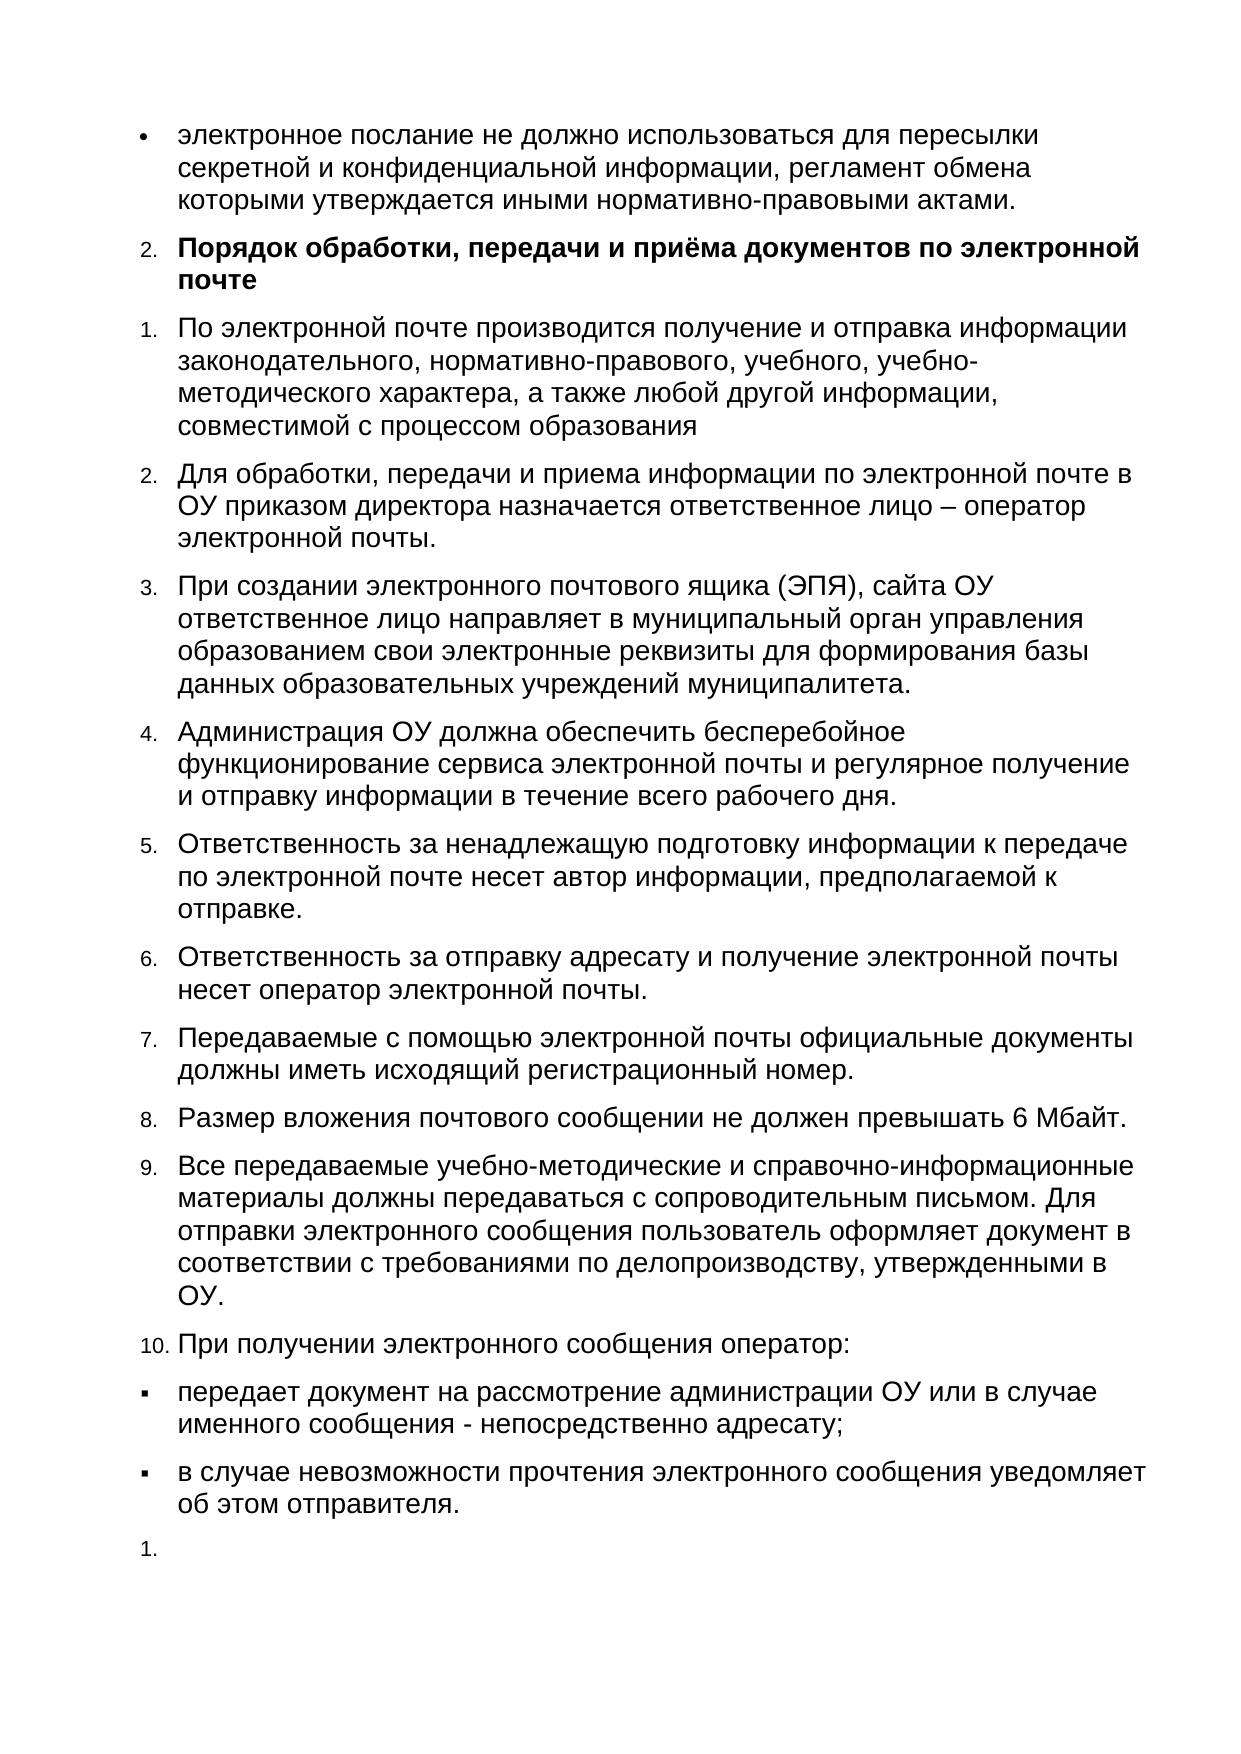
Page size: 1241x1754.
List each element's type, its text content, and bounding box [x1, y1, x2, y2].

list При создании электронного почтового ящика (ЭПЯ), сайта ОУ ответственное лицо направляет в муниципальный орган управления образованием свои электронные реквизиты для формирования базы данных образовательных учреждений муниципалитета. [140, 569, 1152, 699]
list Администрация ОУ должна обеспечить бесперебойное функционирование сервиса электронной почты и регулярное получение и отправку информации в течение всего рабочего дня. [140, 714, 1152, 812]
list в случае невозможности прочтения электронного сообщения уведомляет об этом отправителя. [140, 1455, 1152, 1520]
list Размер вложения почтового сообщении не должен превышать 6 Мбайт. [140, 1101, 1152, 1133]
list При получении электронного сообщения оператор: [140, 1327, 1152, 1359]
list Ответственность за ненадлежащую подготовку информации к передаче по электронной почте несет автор информации, предполагаемой к отправке. [140, 827, 1152, 924]
list По электронной почте производится получение и отправка информации законодательного, нормативно-правового, учебного, учебно-методического характера, а также любой другой информации, совместимой с процессом образования [140, 311, 1152, 441]
list Порядок обработки, передачи и приёма документов по электронной почте [140, 231, 1152, 296]
list Передаваемые с помощью электронной почты официальные документы должны иметь исходящий регистрационный номер. [140, 1021, 1152, 1085]
list Ответственность за отправку адресату и получение электронной почты несет оператор электронной почты. [140, 940, 1152, 1005]
list передает документ на рассмотрение администрации ОУ или в случае именного сообщения - непосредственно адресату; [140, 1375, 1152, 1439]
list Все передаваемые учебно-методические и справочно-информационные материалы должны передаваться с сопроводительным письмом. Для отправки электронного сообщения пользователь оформляет документ в соответствии с требованиями по делопроизводству, утвержденными в ОУ. [140, 1149, 1152, 1311]
list электронное послание не должно использоваться для пересылки секретной и конфиденциальной информации, регламент обмена которыми утверждается иными нормативно-правовыми актами. [140, 118, 1152, 215]
list Для обработки, передачи и приема информации по электронной почте в ОУ приказом директора назначается ответственное лицо – оператор электронной почты. [140, 457, 1152, 554]
